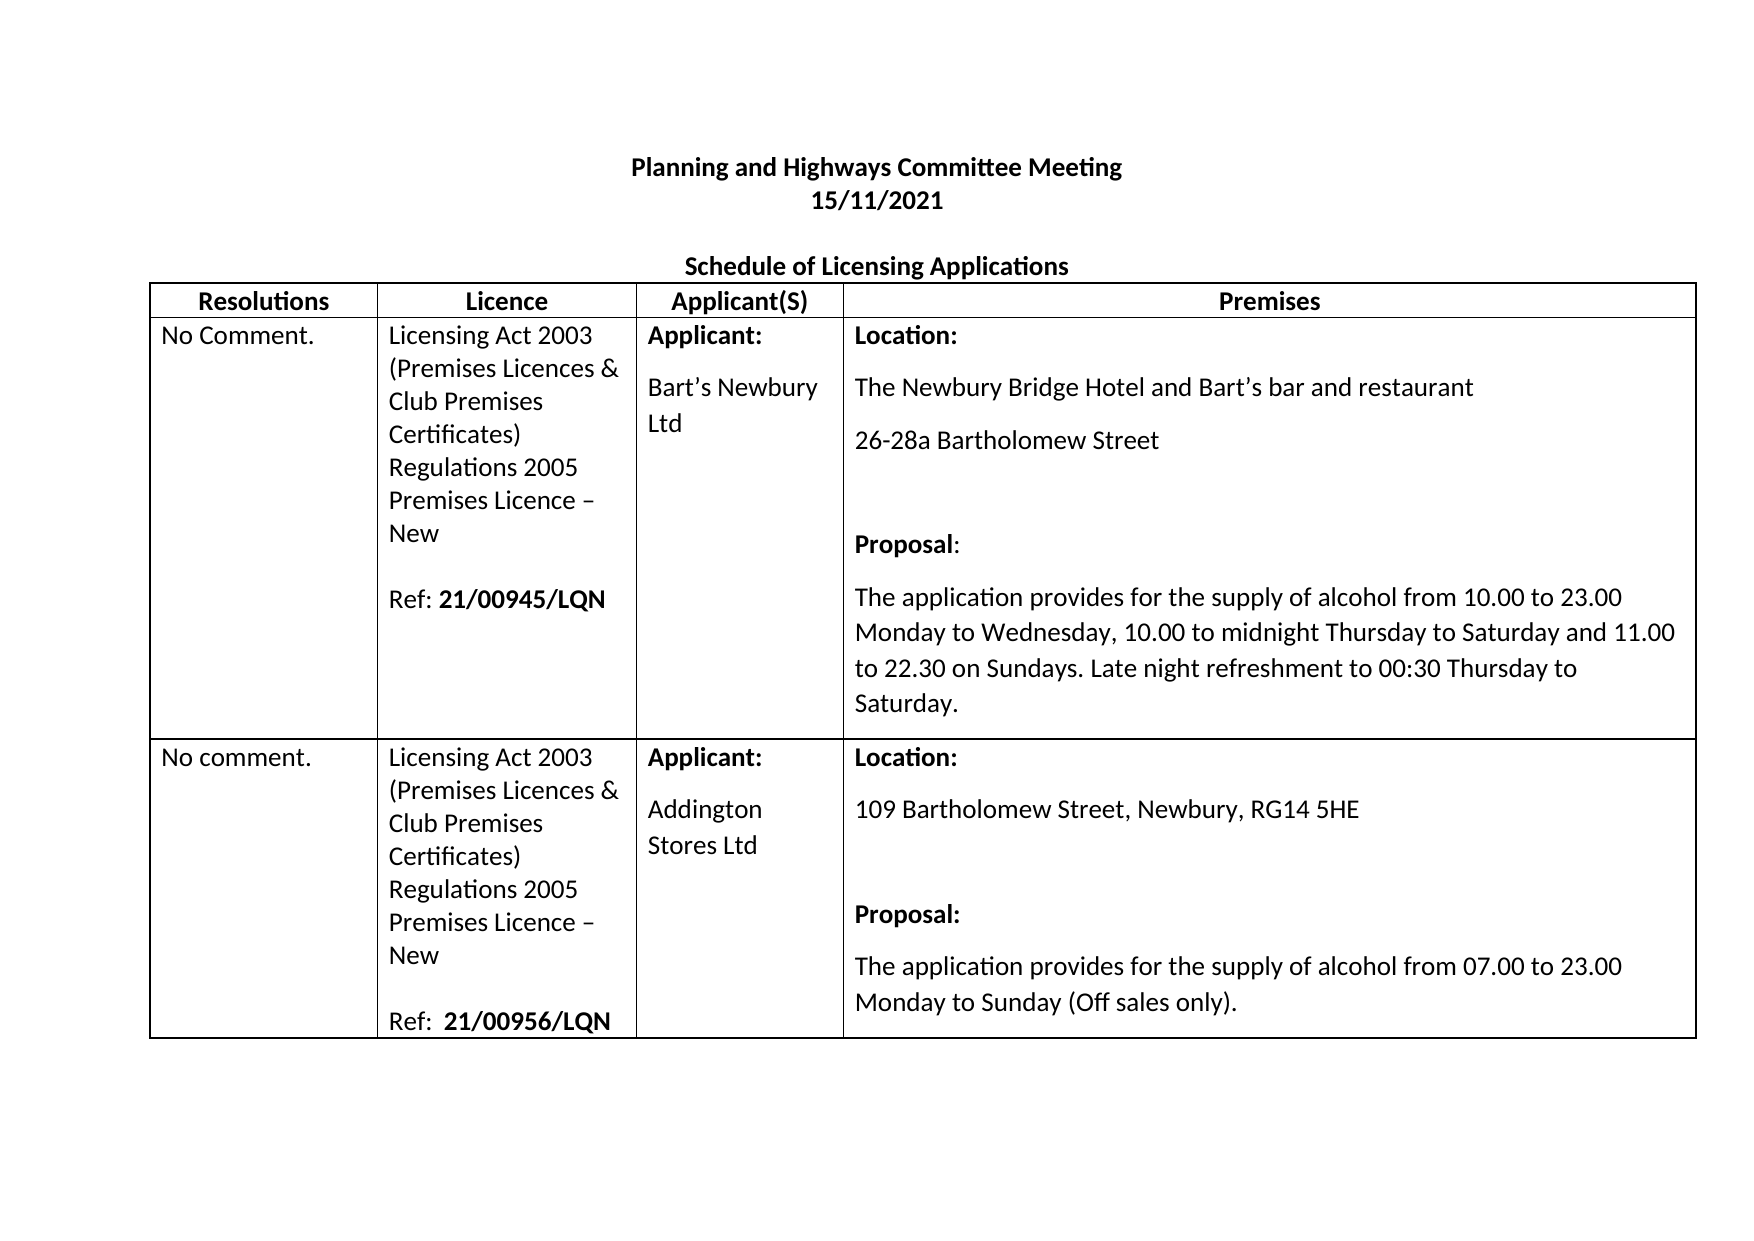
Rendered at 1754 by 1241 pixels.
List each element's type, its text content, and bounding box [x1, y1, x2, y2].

table_cell No Comment. [151, 318, 377, 738]
table_header Premises [844, 284, 1695, 317]
table_header Applicant(S) [637, 284, 843, 317]
table_header Resolutions [151, 284, 377, 317]
table_cell Applicant: Addington Stores Ltd [637, 740, 843, 1037]
table_cell No comment. [151, 740, 377, 1037]
table_header Licence [378, 284, 636, 317]
text Planning and Highways Committee Meeting [150, 150, 1604, 183]
table_cell Licensing Act 2003 (Premises Licences & Club Premises Certificates) Regulations 2005 Premises Licence – New Ref: 21/00956/LQN [378, 740, 636, 1037]
text Schedule of Licensing Applications [150, 249, 1604, 282]
table_cell Licensing Act 2003 (Premises Licences & Club Premises Certificates) Regulations 2005 Premises Licence – New Ref: 21/00945/LQN [378, 318, 636, 738]
table_cell Location: 109 Bartholomew Street, Newbury, RG14 5HE Proposal: The application provides for the supply of alcohol from 07.00 to 23.00 Monday to Sunday (Off sales only). [844, 740, 1695, 1037]
text 15/11/2021 [150, 183, 1604, 216]
table_cell Applicant: Bart’s Newbury Ltd [637, 318, 843, 738]
table_cell Location: The Newbury Bridge Hotel and Bart’s bar and restaurant 26-28a Bartholomew Street Proposal: The application provides for the supply of alcohol from 10.00 to 23.00 Monday to Wednesday, 10.00 to midnight Thursday to Saturday and 11.00 to 22.30 on Sundays. Late night refreshment to 00:30 Thursday to Saturday. [844, 318, 1695, 738]
